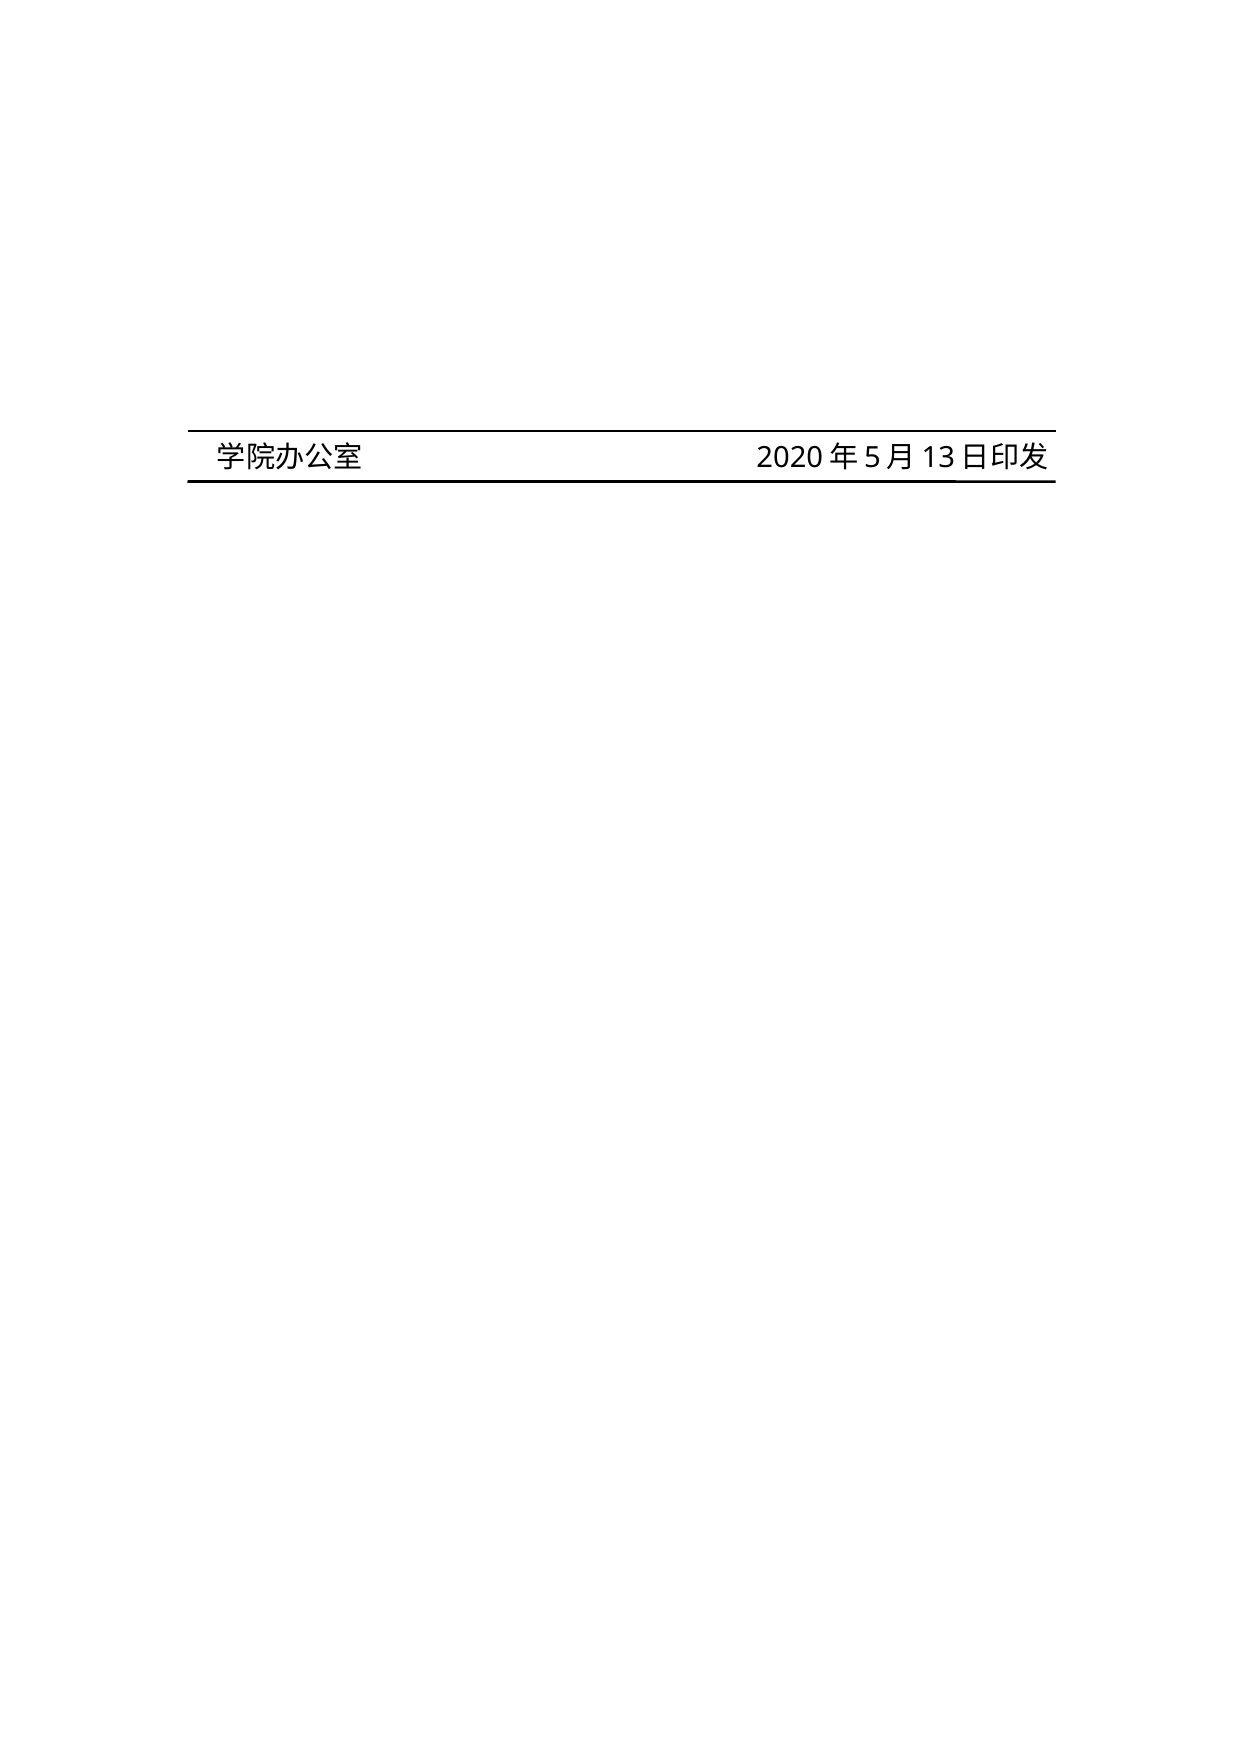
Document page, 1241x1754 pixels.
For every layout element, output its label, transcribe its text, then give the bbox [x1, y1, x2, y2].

text 学院办公室 2020年5月13日印发 [187, 431, 1053, 480]
